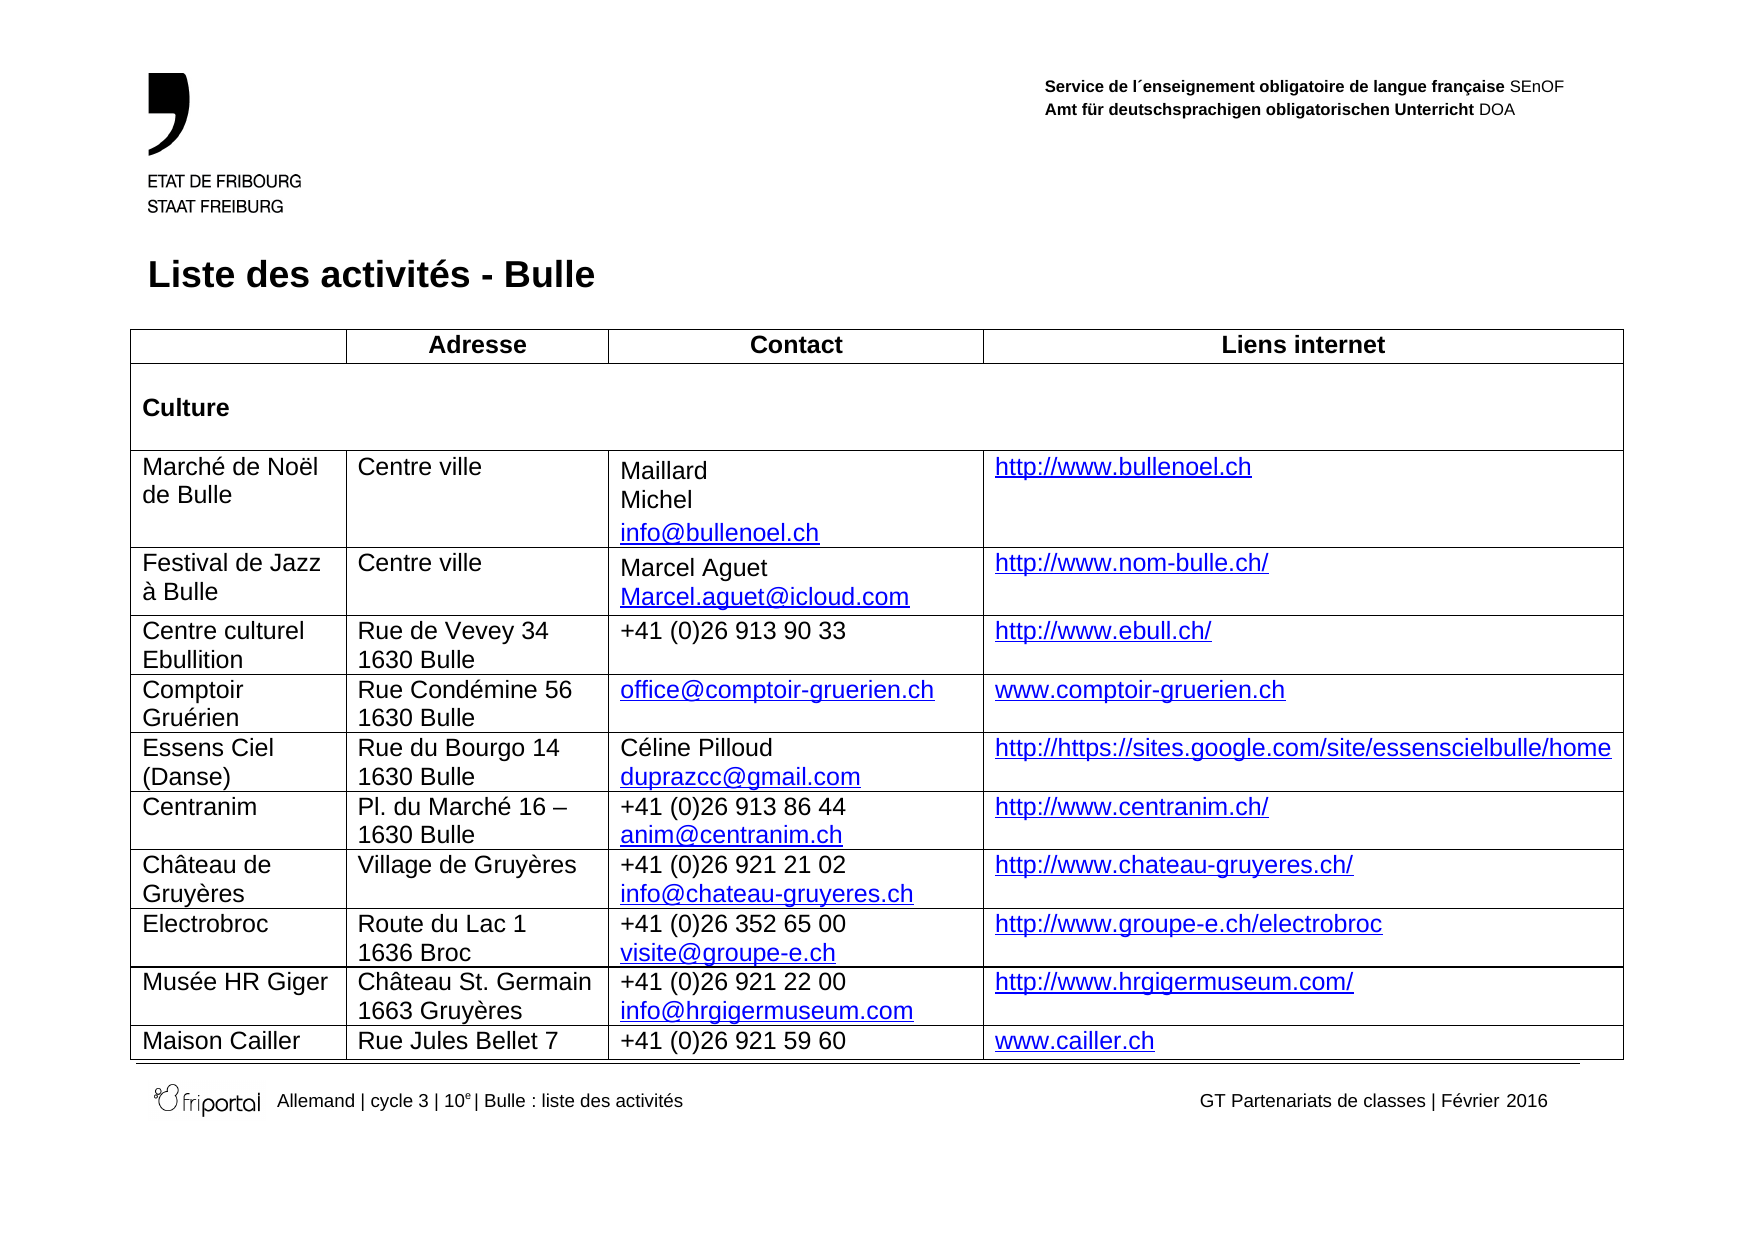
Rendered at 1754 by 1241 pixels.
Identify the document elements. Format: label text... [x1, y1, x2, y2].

table_cell +41 (0)26 352 65 00 visite@groupe-e.ch [609, 909, 983, 966]
table_cell Electrobroc [131, 909, 346, 966]
table_cell Rue Condémine 56 1630 Bulle [347, 675, 608, 732]
table_cell +41 (0)26 921 21 02 info@chateau-gruyeres.ch [609, 850, 983, 908]
table_cell Centre ville [347, 548, 608, 615]
table_cell http://www.groupe-e.ch/electrobroc [984, 909, 1623, 966]
table_cell http://www.ebull.ch/ [984, 616, 1623, 674]
table_cell [609, 548, 983, 615]
table_cell http://www.bullenoel.ch [984, 451, 1623, 547]
table_cell Rue Jules Bellet 7 1636 Broc [347, 1026, 608, 1059]
table_cell Festival de Jazz à Bulle [131, 548, 346, 615]
table_cell Rue du Bourgo 14 1630 Bulle [347, 733, 608, 791]
table_cell Musée HR Giger [131, 968, 346, 1025]
table_cell Centre culturel Ebullition [131, 616, 346, 674]
table_cell http://www.chateau-gruyeres.ch/ [984, 850, 1623, 908]
table_cell http://www.centranim.ch/ [984, 792, 1623, 849]
table_cell Route du Lac 1 1636 Broc [347, 909, 608, 966]
table_header [131, 330, 346, 363]
table_header Contact [609, 330, 983, 363]
table_cell Comptoir Gruérien [131, 675, 346, 732]
picture [147, 73, 301, 213]
table_header Liens internet [984, 330, 1623, 363]
table_cell office@comptoir-gruerien.ch [609, 675, 983, 732]
table_cell info@bullenoel.ch [609, 451, 983, 547]
text Liste des activités - Bulle [148, 252, 1606, 295]
table_cell http://https://sites.google.com/site/essenscielbulle/home [984, 733, 1623, 791]
table_cell http://www.nom-bulle.ch/ [984, 548, 1623, 615]
table_cell Centre ville [347, 451, 608, 547]
table_cell Château St. Germain 1663 Gruyères [347, 968, 608, 1025]
picture [147, 1080, 266, 1121]
table_cell http://www.hrgigermuseum.com/ [984, 968, 1623, 1025]
table_cell www.cailler.ch [984, 1026, 1623, 1059]
table_cell Centranim [131, 792, 346, 849]
table_cell Culture [131, 364, 1623, 450]
table_cell Maison Cailler [131, 1026, 346, 1059]
table_cell Marché de Noël de Bulle [131, 451, 346, 547]
table_cell Pl. du Marché 16 – 1630 Bulle [347, 792, 608, 849]
table_cell Village de Gruyères [347, 850, 608, 908]
table_cell +41 (0)26 913 86 44 anim@centranim.ch [609, 792, 983, 849]
table_cell Essens Ciel (Danse) [131, 733, 346, 791]
table_cell +41 (0)26 921 22 00 info@hrgigermuseum.com [609, 968, 983, 1025]
table_cell Rue de Vevey 34 1630 Bulle [347, 616, 608, 674]
table_cell +41 (0)26 913 90 33 [609, 616, 983, 674]
table_cell www.comptoir-gruerien.ch [984, 675, 1623, 732]
table_cell Céline Pilloud duprazcc@gmail.com [609, 733, 983, 791]
table_cell +41 (0)26 921 59 60 maisoncailler@nestle.com [609, 1026, 983, 1059]
table_cell Château de Gruyères [131, 850, 346, 908]
table_header Adresse [347, 330, 608, 363]
